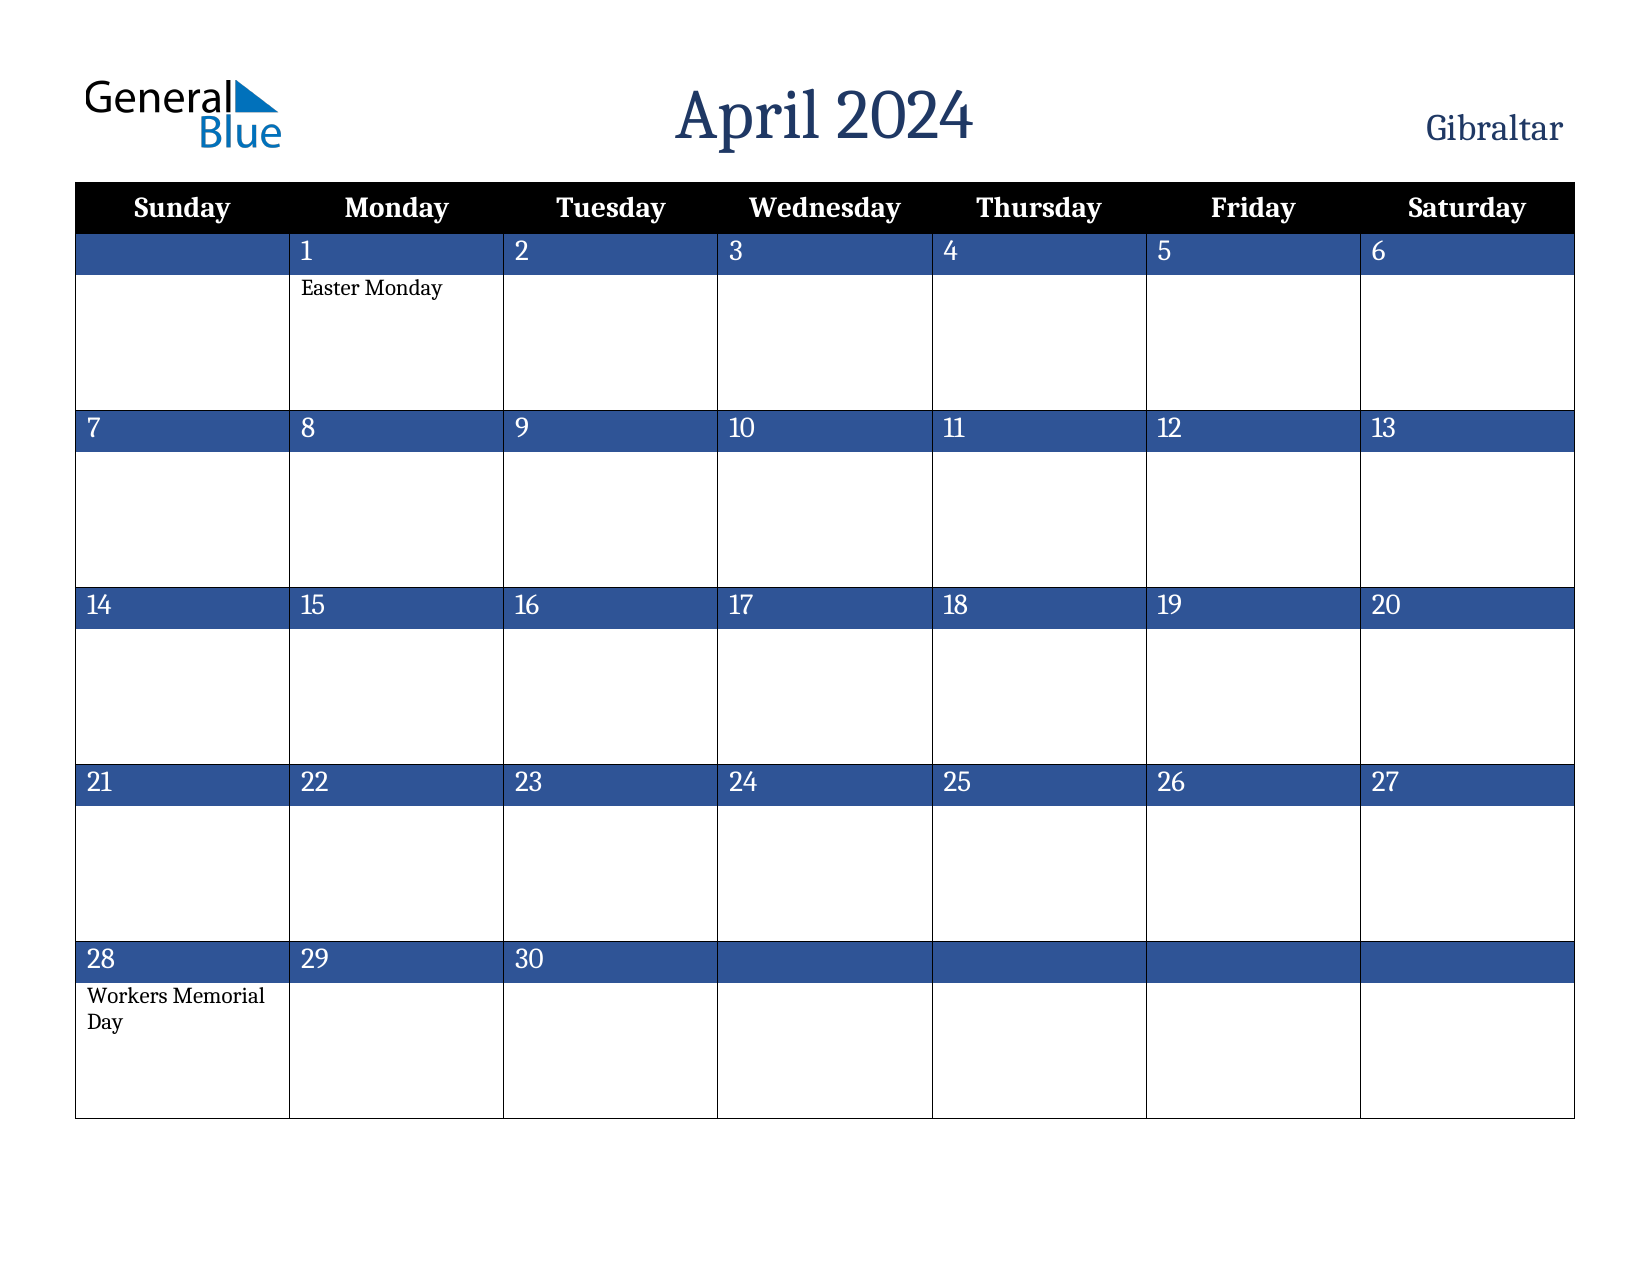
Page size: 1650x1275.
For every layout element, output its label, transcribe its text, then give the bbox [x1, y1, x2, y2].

table_cell [718, 452, 932, 587]
table_cell 5 [1147, 234, 1360, 275]
table_cell [1147, 806, 1360, 941]
table_cell [933, 629, 1146, 764]
table_cell 30 [504, 942, 717, 983]
table_cell Tuesday [504, 183, 717, 233]
table_cell [504, 806, 717, 941]
table_cell 28 [76, 942, 289, 983]
table_cell [718, 275, 932, 410]
table_cell 21 [76, 765, 289, 806]
table_cell 24 [718, 765, 932, 806]
table_cell [76, 234, 289, 275]
table_cell 14 [76, 588, 289, 629]
table_cell [1147, 983, 1360, 1118]
table_cell Monday [290, 183, 503, 233]
table_cell 20 [1361, 588, 1574, 629]
table_cell [1361, 452, 1574, 587]
table_cell 12 [1147, 411, 1360, 452]
table_cell 6 [1361, 234, 1574, 275]
table_header April 2024 [504, 75, 1146, 182]
table_cell [504, 983, 717, 1118]
table_cell [1147, 452, 1360, 587]
table_cell 2 [504, 234, 717, 275]
table_cell 11 [933, 411, 1146, 452]
table_cell [1361, 629, 1574, 764]
table_cell [718, 942, 932, 983]
table_cell [76, 629, 289, 764]
picture [86, 80, 281, 148]
table_cell 29 [290, 942, 503, 983]
table_cell 9 [504, 411, 717, 452]
table_cell [718, 806, 932, 941]
table_cell [504, 275, 717, 410]
table_cell [718, 983, 932, 1118]
table_cell [1361, 275, 1574, 410]
table_cell Easter Monday [290, 275, 503, 410]
table_cell [933, 942, 1146, 983]
table_cell [290, 452, 503, 587]
table_cell 25 [933, 765, 1146, 806]
table_cell [1361, 942, 1574, 983]
table_cell 19 [1147, 588, 1360, 629]
table_cell [76, 452, 289, 587]
table_cell [933, 983, 1146, 1118]
table_cell 17 [718, 588, 932, 629]
table_cell [933, 806, 1146, 941]
table_header [76, 75, 503, 182]
table_cell [1361, 806, 1574, 941]
table_cell [1147, 275, 1360, 410]
table_header Gibraltar [1146, 75, 1574, 182]
table_cell 26 [1147, 765, 1360, 806]
table_cell [290, 629, 503, 764]
table_cell 1 [290, 234, 503, 275]
table_cell [933, 275, 1146, 410]
table_cell [290, 983, 503, 1118]
table_cell 23 [504, 765, 717, 806]
table_cell 15 [290, 588, 503, 629]
table_cell Workers Memorial Day [76, 983, 289, 1118]
table_cell [76, 806, 289, 941]
table_cell [504, 452, 717, 587]
table_cell Thursday [933, 183, 1146, 233]
table_cell [76, 275, 289, 410]
table_cell Sunday [76, 183, 289, 233]
table_cell 10 [718, 411, 932, 452]
table_cell [1147, 629, 1360, 764]
table_cell [718, 629, 932, 764]
table_cell Friday [1147, 183, 1360, 233]
table_cell [504, 629, 717, 764]
table_cell [290, 806, 503, 941]
table_cell [1361, 983, 1574, 1118]
table_cell 27 [1361, 765, 1574, 806]
table_cell 3 [718, 234, 932, 275]
table_cell [933, 452, 1146, 587]
table_cell 4 [933, 234, 1146, 275]
table_cell 13 [1361, 411, 1574, 452]
table_cell Saturday [1361, 183, 1574, 233]
table_cell Wednesday [718, 183, 932, 233]
table_cell 16 [504, 588, 717, 629]
table_cell 8 [290, 411, 503, 452]
table_cell [1147, 942, 1360, 983]
table_cell 22 [290, 765, 503, 806]
table_cell 7 [76, 411, 289, 452]
table_cell 18 [933, 588, 1146, 629]
